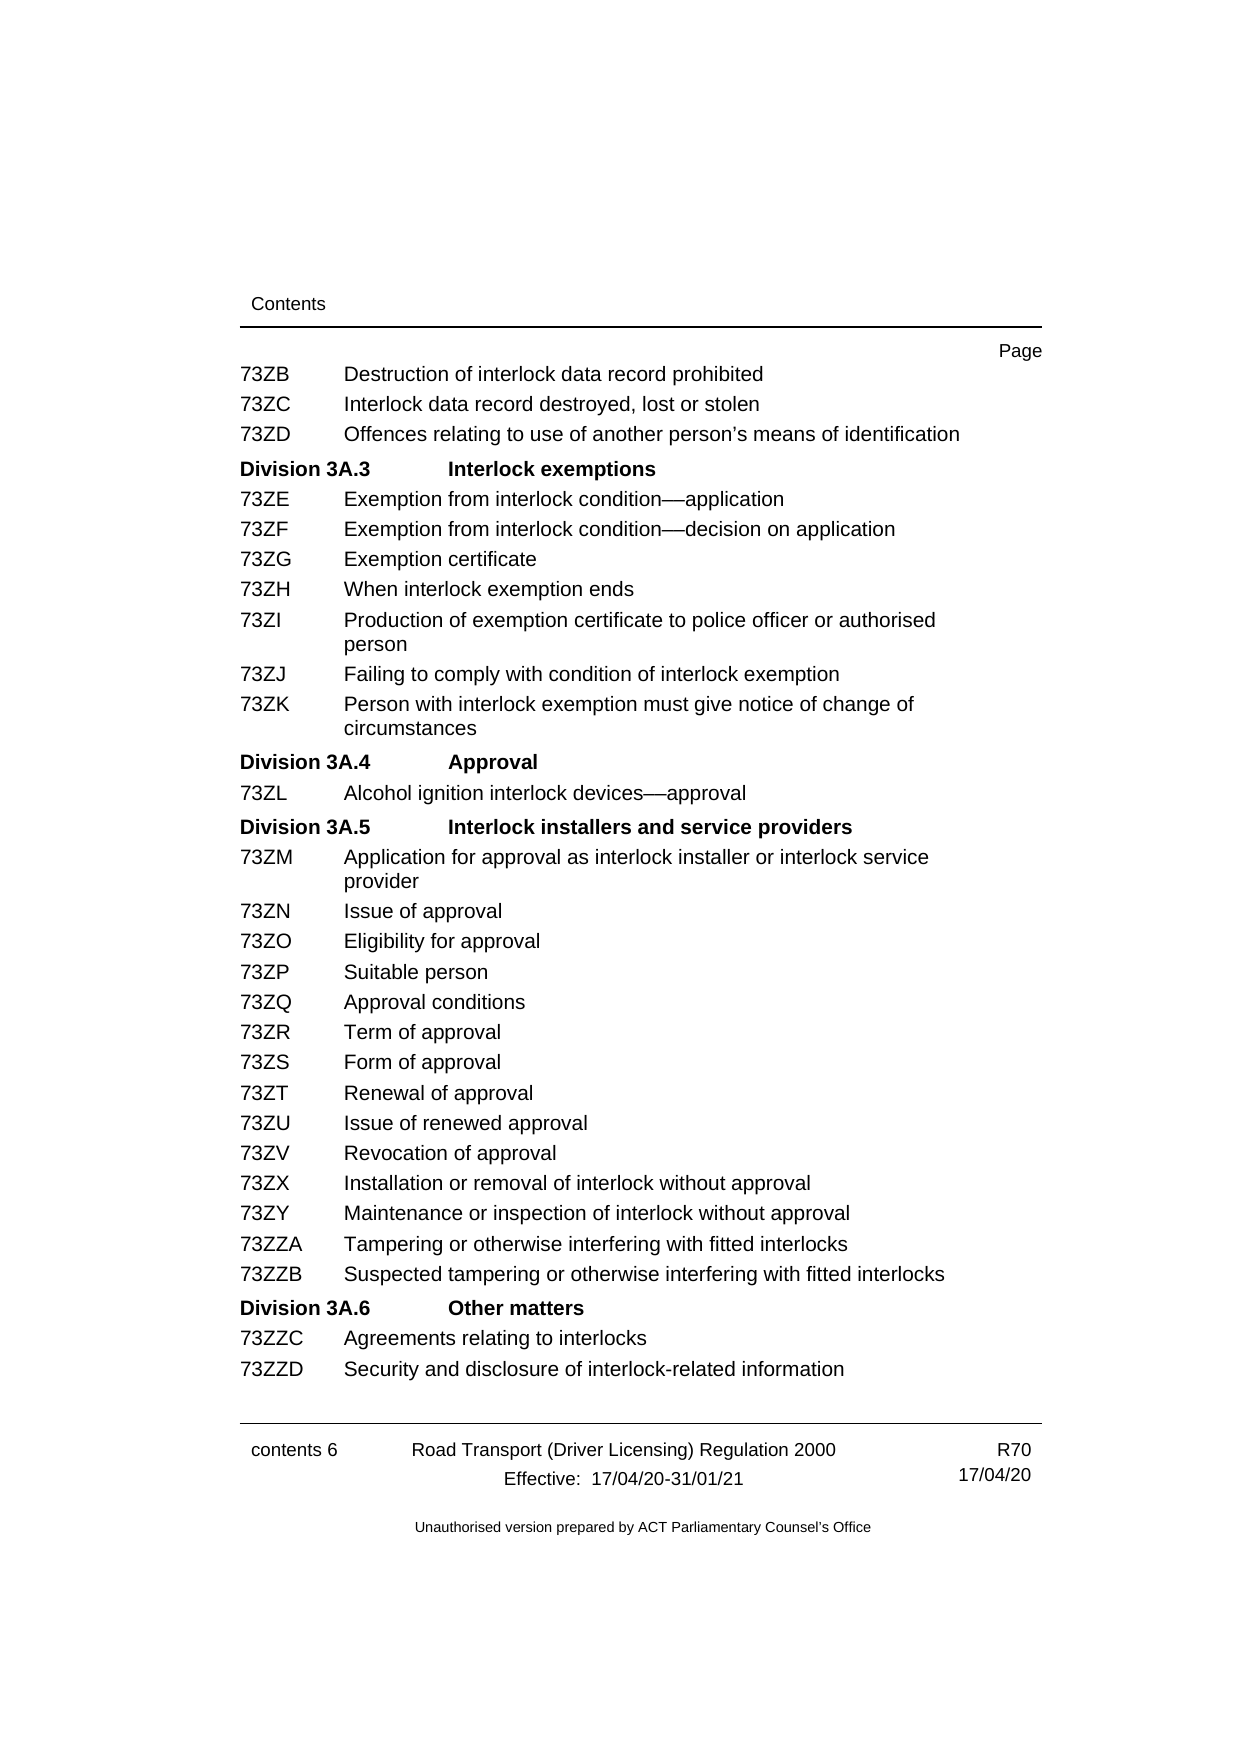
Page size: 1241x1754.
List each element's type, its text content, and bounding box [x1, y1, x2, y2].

text 73ZE Exemption from interlock condition––application 104 [239, 487, 996, 511]
text 73ZR Term of approval 114 [239, 1020, 996, 1044]
text 73ZZC Agreements relating to interlocks 119 [239, 1326, 996, 1350]
text 73ZN Issue of approval 110 [239, 899, 996, 923]
text Division 3A.4 Approval 109 [239, 750, 996, 774]
text 73ZC Interlock data record destroyed, lost or stolen 103 [239, 392, 996, 416]
text 73ZZA Tampering or otherwise interfering with fitted interlocks 118 [239, 1231, 996, 1255]
text 73ZM Application for approval as interlock installer or interlock service provider 109 [239, 845, 996, 893]
text Division 3A.3 Interlock exemptions 104 [239, 456, 996, 480]
text Division 3A.5 Interlock installers and service providers 109 [239, 815, 996, 839]
text 73ZZD Security and disclosure of interlock-related information 119 [239, 1356, 996, 1380]
text 73ZX Installation or removal of interlock without approval 117 [239, 1171, 996, 1195]
text 73ZV Revocation of approval 116 [239, 1141, 996, 1165]
text 73ZT Renewal of approval 115 [239, 1080, 996, 1104]
text 73ZS Form of approval 114 [239, 1050, 996, 1074]
text Division 3A.6 Other matters 119 [239, 1296, 996, 1320]
text 73ZI Production of exemption certificate to police officer or authorised person 107 [239, 607, 996, 655]
text 73ZD Offences relating to use of another person’s means of identification 103 [239, 422, 996, 446]
text 73ZF Exemption from interlock condition––decision on application 105 [239, 517, 996, 541]
text 73ZG Exemption certificate 106 [239, 547, 996, 571]
text 73ZY Maintenance or inspection of interlock without approval 117 [239, 1201, 996, 1225]
text 73ZQ Approval conditions 113 [239, 990, 996, 1014]
text 73ZU Issue of renewed approval 115 [239, 1111, 996, 1134]
text 73ZH When interlock exemption ends 106 [239, 577, 996, 601]
text 73ZL Alcohol ignition interlock devices––approval 109 [239, 780, 996, 804]
text 73ZB Destruction of interlock data record prohibited 103 [239, 362, 996, 386]
text 73ZP Suitable person 112 [239, 959, 996, 983]
text 73ZO Eligibility for approval 111 [239, 929, 996, 953]
text 73ZZB Suspected tampering or otherwise interfering with fitted interlocks 118 [239, 1262, 996, 1286]
text 73ZK Person with interlock exemption must give notice of change of circumstances 108 [239, 692, 996, 740]
text 73ZJ Failing to comply with condition of interlock exemption 108 [239, 662, 996, 686]
